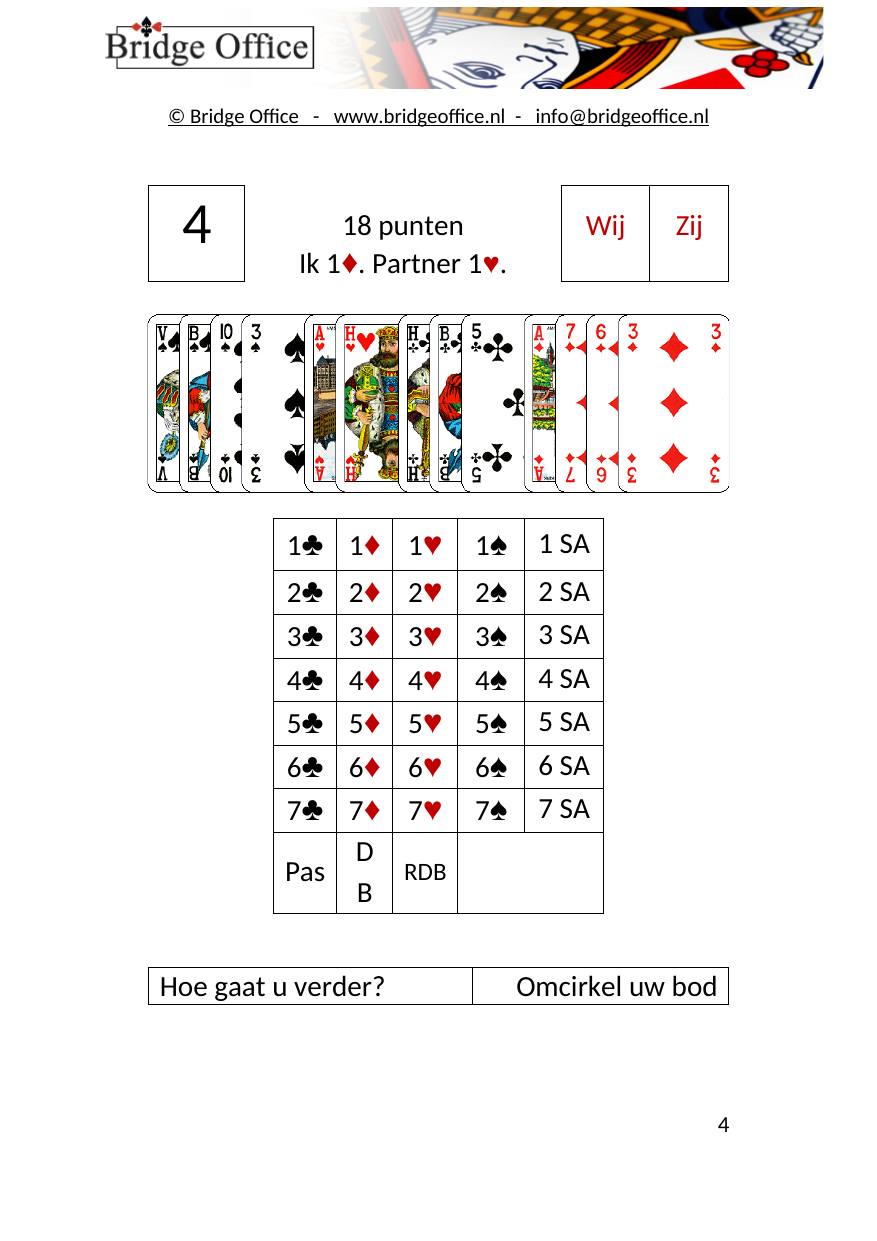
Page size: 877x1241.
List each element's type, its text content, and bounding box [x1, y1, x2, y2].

table_cell 7 SA [525, 789, 603, 832]
table_cell 4♦ [337, 659, 392, 701]
table_header 18 punten Ik 1♦. Partner 1♥. [245, 185, 561, 281]
table_cell 4♥ [393, 659, 457, 701]
table_cell 6♦ [337, 746, 392, 788]
table_cell 6♣ [274, 746, 336, 788]
table_cell 3♠ [458, 615, 524, 657]
table_cell 7♣ [274, 789, 336, 832]
table_header 1♦ [337, 519, 392, 570]
picture [78, 7, 824, 89]
table_cell 5 SA [525, 702, 603, 744]
table_header 1♥ [393, 519, 457, 570]
table_cell 5♥ [393, 702, 457, 744]
table_cell 4♣ [274, 659, 336, 701]
table_header Hoe gaat u verder? [149, 968, 472, 1004]
table_cell 6 SA [525, 746, 603, 788]
table_cell 5♠ [458, 702, 524, 744]
table_cell 3♥ [393, 615, 457, 657]
table_cell 7♥ [393, 789, 457, 832]
table_cell 7♠ [458, 789, 524, 832]
table_header 1♠ [458, 519, 524, 570]
table_cell 7♦ [337, 789, 392, 832]
table_header 1 SA [525, 519, 603, 570]
table_header Wij [562, 186, 649, 281]
table_cell 3♦ [337, 615, 392, 657]
table_cell 2♥ [393, 571, 457, 614]
table_cell Pas [274, 833, 336, 913]
table_cell 2 SA [525, 571, 603, 614]
table_header 1♣ [274, 519, 336, 570]
table_cell 6♥ [393, 746, 457, 788]
table_cell 5♣ [274, 702, 336, 744]
table_cell RDB [393, 833, 457, 913]
table_header Omcirkel uw bod [473, 968, 728, 1004]
table_cell 2♠ [458, 571, 524, 614]
table_cell 2♦ [337, 571, 392, 614]
table_cell 4♠ [458, 659, 524, 701]
table_cell 3 SA [525, 615, 603, 657]
table_cell 4 SA [525, 659, 603, 701]
table_cell DB [337, 833, 392, 913]
table_cell 6♠ [458, 746, 524, 788]
table_header 4 [149, 186, 244, 281]
table_cell 2♣ [274, 571, 336, 614]
table_cell 3♣ [274, 615, 336, 657]
table_header Zij [650, 186, 728, 281]
table_cell [458, 833, 603, 913]
picture [147, 314, 730, 494]
table_cell 5♦ [337, 702, 392, 744]
